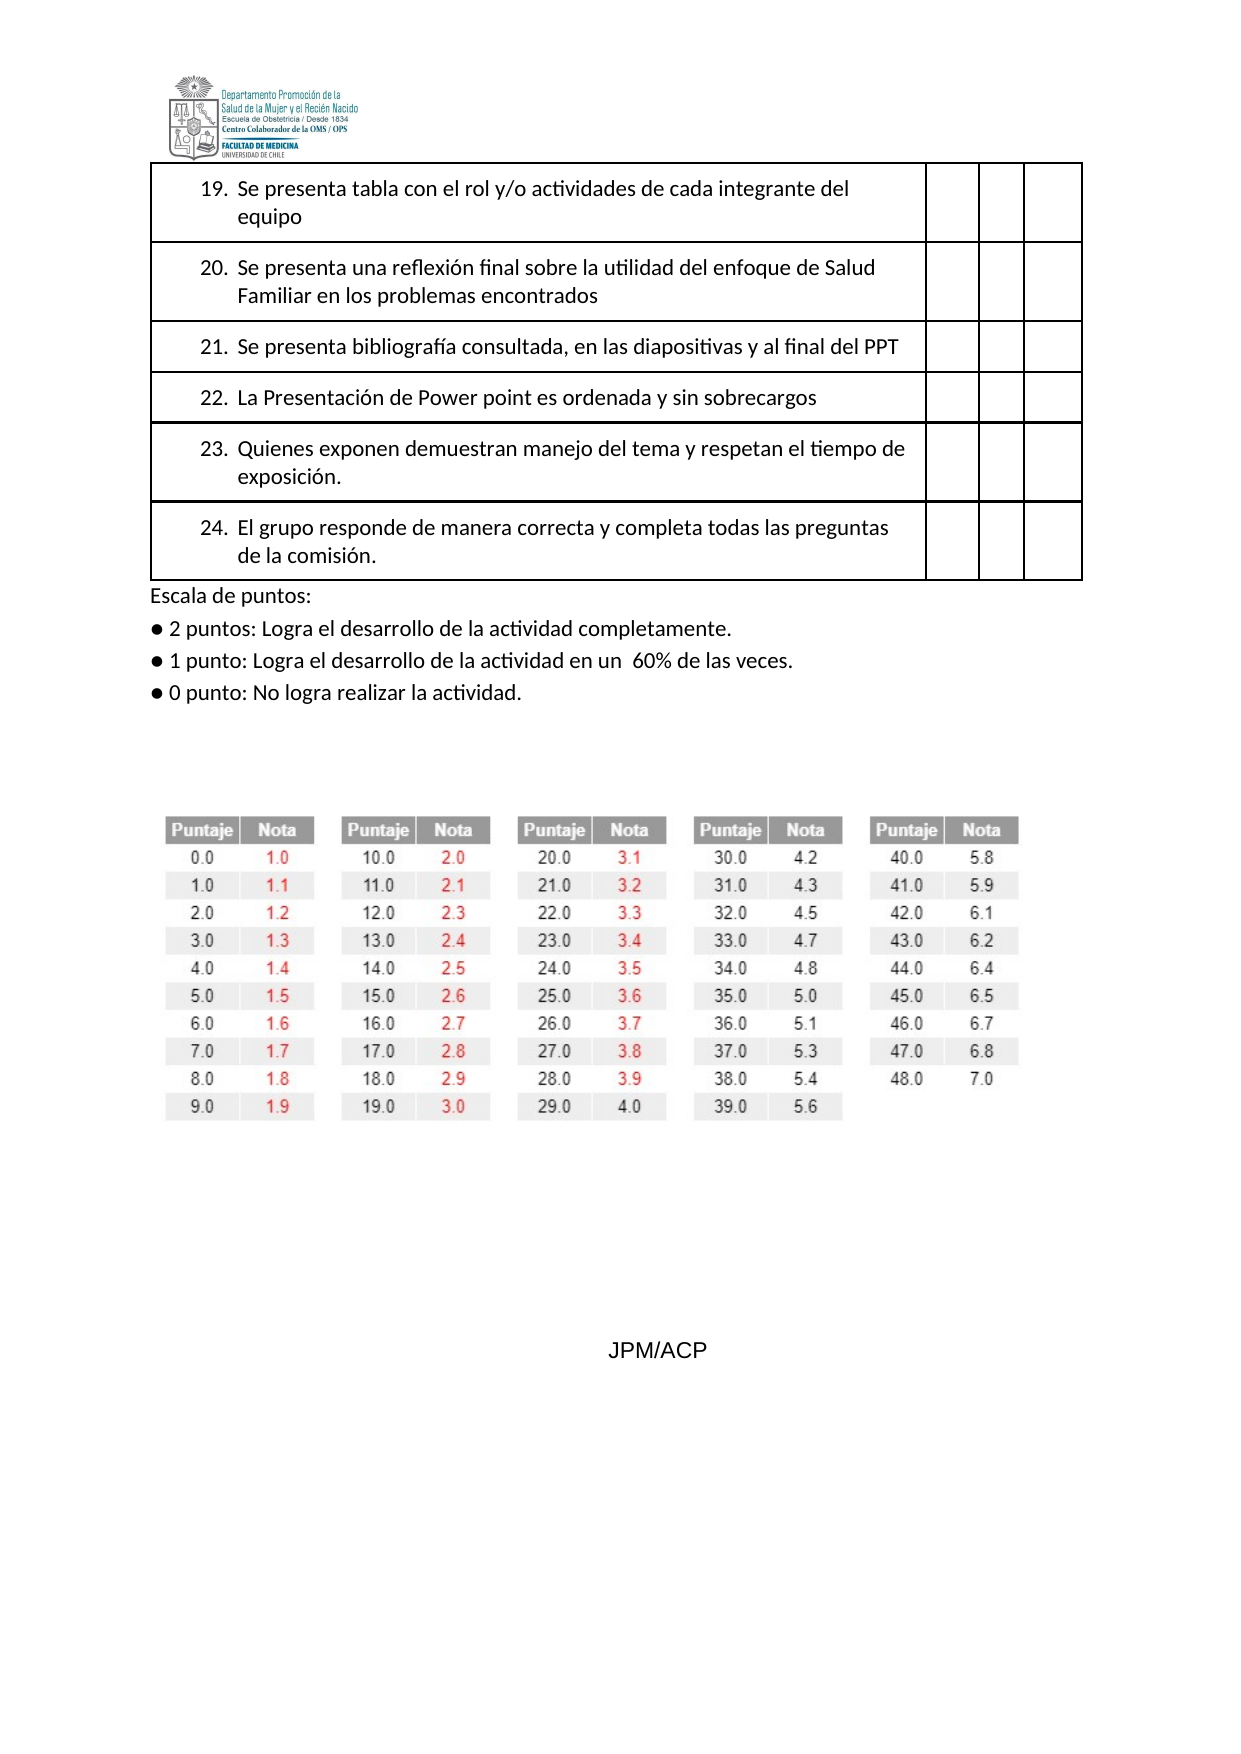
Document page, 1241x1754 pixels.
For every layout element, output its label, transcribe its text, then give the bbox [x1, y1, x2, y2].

table_cell [927, 503, 978, 579]
table_cell [1025, 373, 1081, 421]
table_cell [980, 373, 1023, 421]
picture [150, 806, 1091, 1147]
table_cell [980, 243, 1023, 319]
table_cell [927, 424, 978, 500]
table_cell Se presenta tabla con el rol y/o actividades de cada integrante del equipo [152, 164, 925, 241]
table_cell [1025, 243, 1081, 319]
text ● 2 puntos: Logra el desarrollo de la actividad completamente. [150, 614, 1090, 642]
picture [168, 75, 359, 162]
table_cell [927, 164, 978, 241]
text Escala de puntos: [150, 581, 1090, 609]
text ● 0 punto: No logra realizar la actividad. [150, 678, 1090, 706]
table_cell [927, 322, 978, 371]
table_cell Se presenta bibliografía consultada, en las diapositivas y al final del PPT [152, 322, 925, 371]
table_cell La Presentación de Power point es ordenada y sin sobrecargos [152, 373, 925, 421]
table_cell [927, 243, 978, 319]
table_cell [980, 322, 1023, 371]
table_cell [1025, 424, 1081, 500]
table_cell [1025, 322, 1081, 371]
table_cell [980, 424, 1023, 500]
table_cell [1025, 164, 1081, 241]
table_cell El grupo responde de manera correcta y completa todas las preguntas de la comisión. [152, 503, 925, 579]
text JPM/ACP [225, 1337, 1090, 1364]
table_cell [927, 373, 978, 421]
text ● 1 punto: Logra el desarrollo de la actividad en un 60% de las veces. [150, 646, 1090, 674]
table_cell [980, 164, 1023, 241]
table_cell Se presenta una reflexión final sobre la utilidad del enfoque de Salud Familiar en los problemas encontrados [152, 243, 925, 319]
table_cell [980, 503, 1023, 579]
table_cell Quienes exponen demuestran manejo del tema y respetan el tiempo de exposición. [152, 424, 925, 500]
table_cell [1025, 503, 1081, 579]
